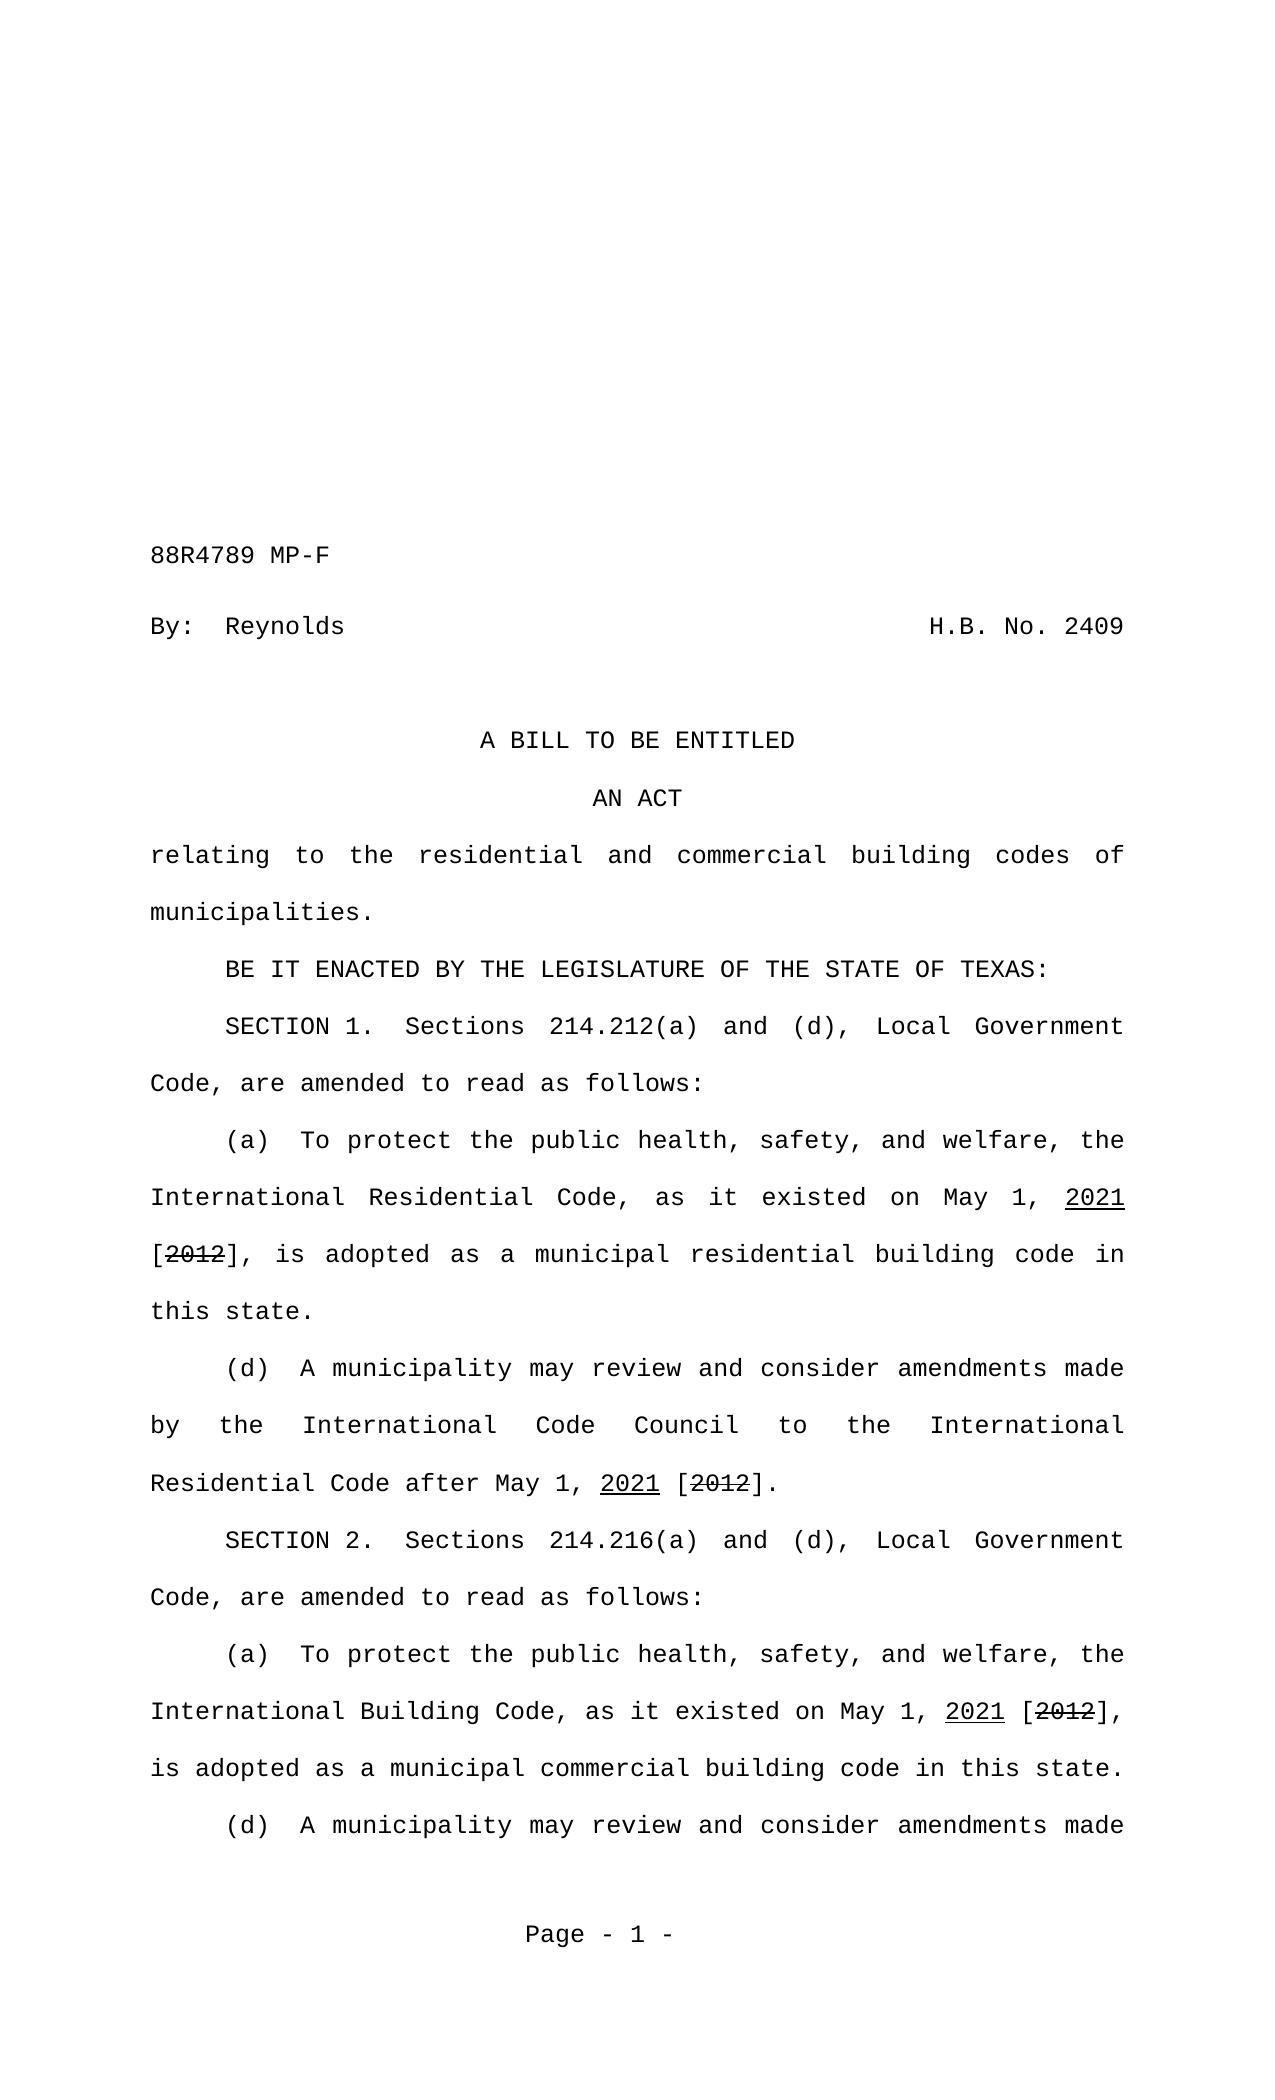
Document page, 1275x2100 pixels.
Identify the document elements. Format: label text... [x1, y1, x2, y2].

text (a) To protect the public health, safety, and welfare, the International Building Code, as it existed on May 1, 2021 [2012], is adopted as a municipal commercial building code in this state. [150, 1641, 1125, 1784]
text AN ACT [150, 785, 1125, 813]
text (a) To protect the public health, safety, and welfare, the International Residential Code, as it existed on May 1, 2021 [2012], is adopted as a municipal residential building code in this state. [150, 1127, 1125, 1327]
text SECTION 1. Sections 214.212(a) and (d), Local Government Code, are amended to read as follows: [150, 1013, 1125, 1099]
text BE IT ENACTED BY THE LEGISLATURE OF THE STATE OF TEXAS: [150, 956, 1125, 985]
text (d) A municipality may review and consider amendments made by the International Code Council to the International Residential Code after May 1, 2021 [2012]. [150, 1356, 1125, 1498]
text SECTION 2. Sections 214.216(a) and (d), Local Government Code, are amended to read as follows: [150, 1527, 1125, 1613]
text relating to the residential and commercial building codes of municipalities. [150, 842, 1125, 928]
text A BILL TO BE ENTITLED [150, 728, 1125, 756]
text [150, 1812, 1125, 1841]
text 88R4789 MP-F [150, 542, 1125, 571]
text By: Reynolds H.B. No. 2409 [150, 614, 1125, 642]
